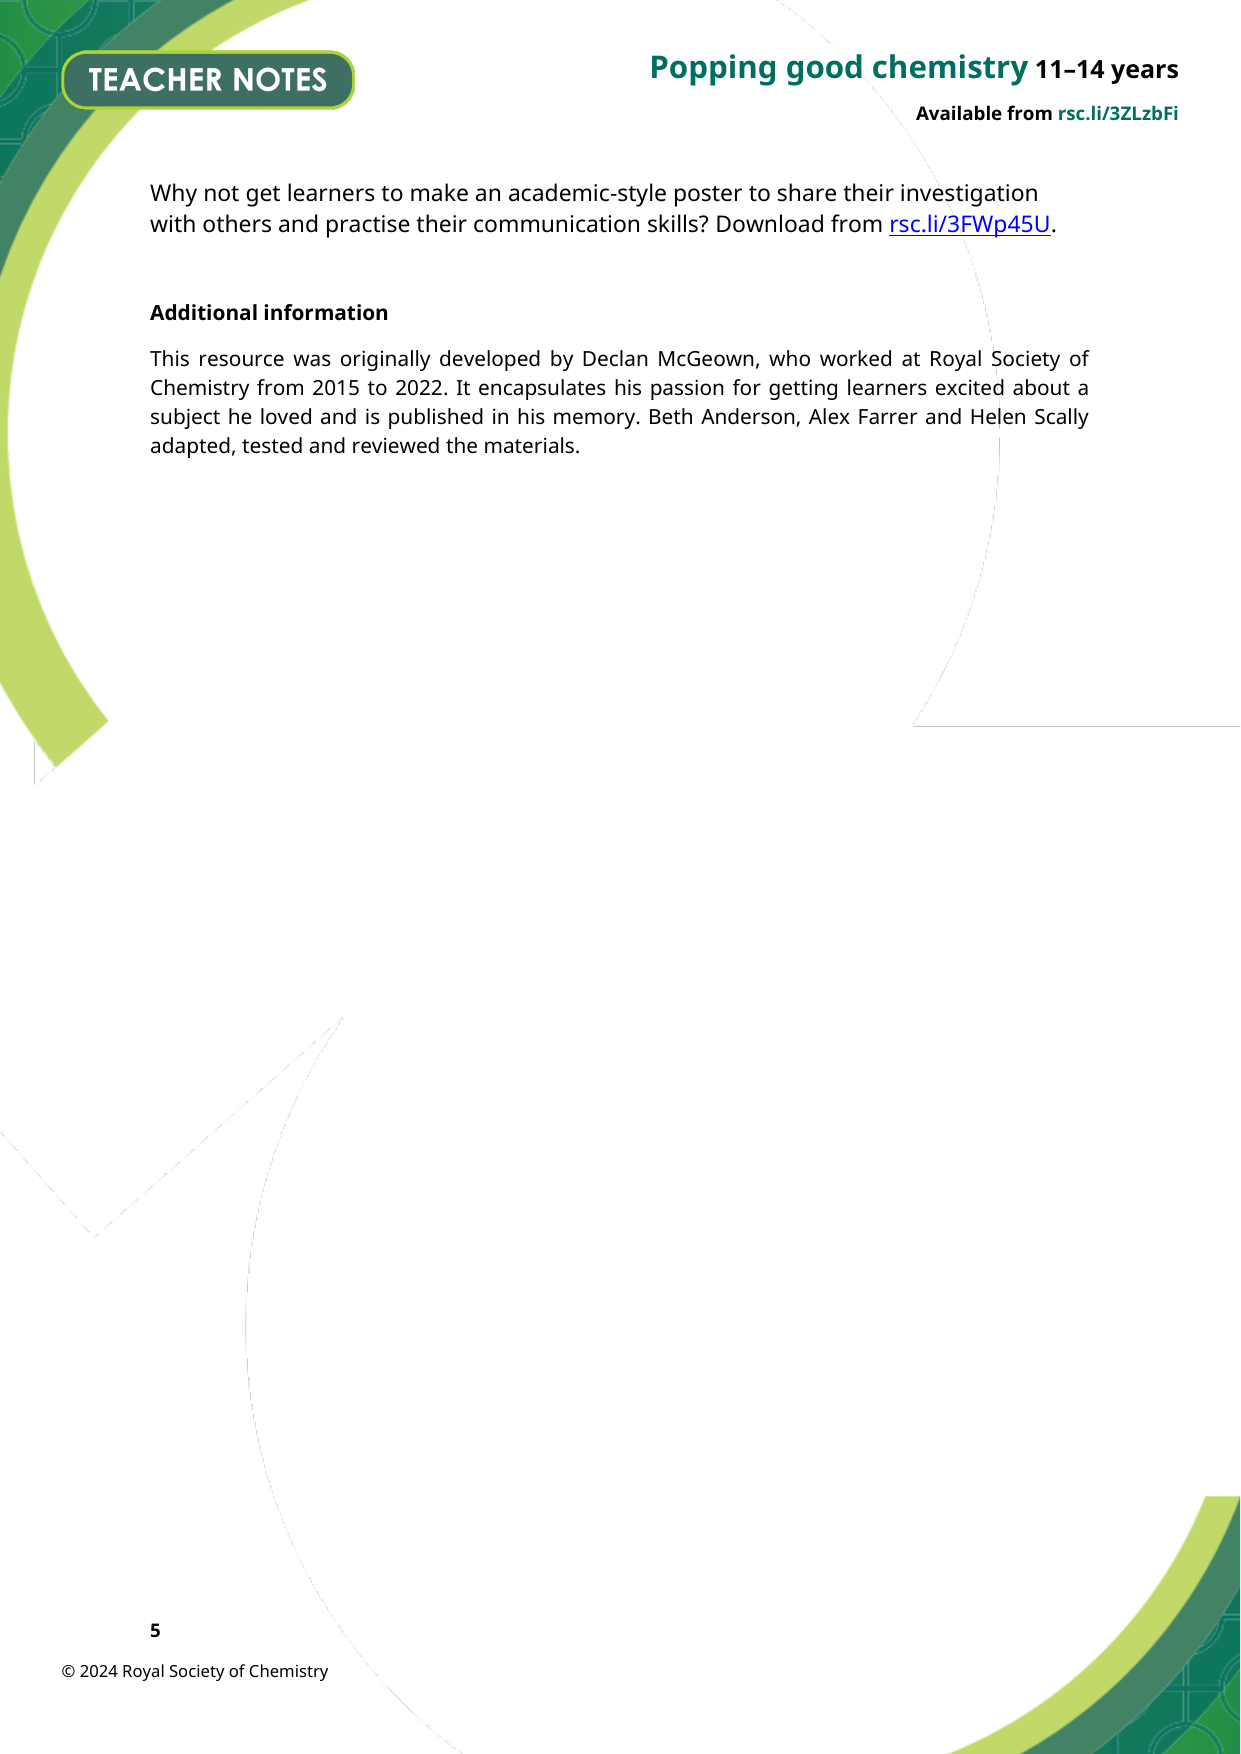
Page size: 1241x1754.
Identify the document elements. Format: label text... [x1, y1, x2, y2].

text Additional information [150, 298, 1090, 327]
text This resource was originally developed by Declan McGeown, who worked at Royal Society of Chemistry from 2015 to 2022. It encapsulates his passion for getting learners excited about a subject he loved and is published in his memory. Beth Anderson, Alex Farrer and Helen Scally adapted, tested and reviewed the materials. [150, 343, 1090, 460]
list Why not get learners to make an academic-style poster to share their investigation with others and practise their communication skills? Download from rsc.li/3FWp45U. [150, 177, 1090, 240]
picture [61, 50, 355, 110]
